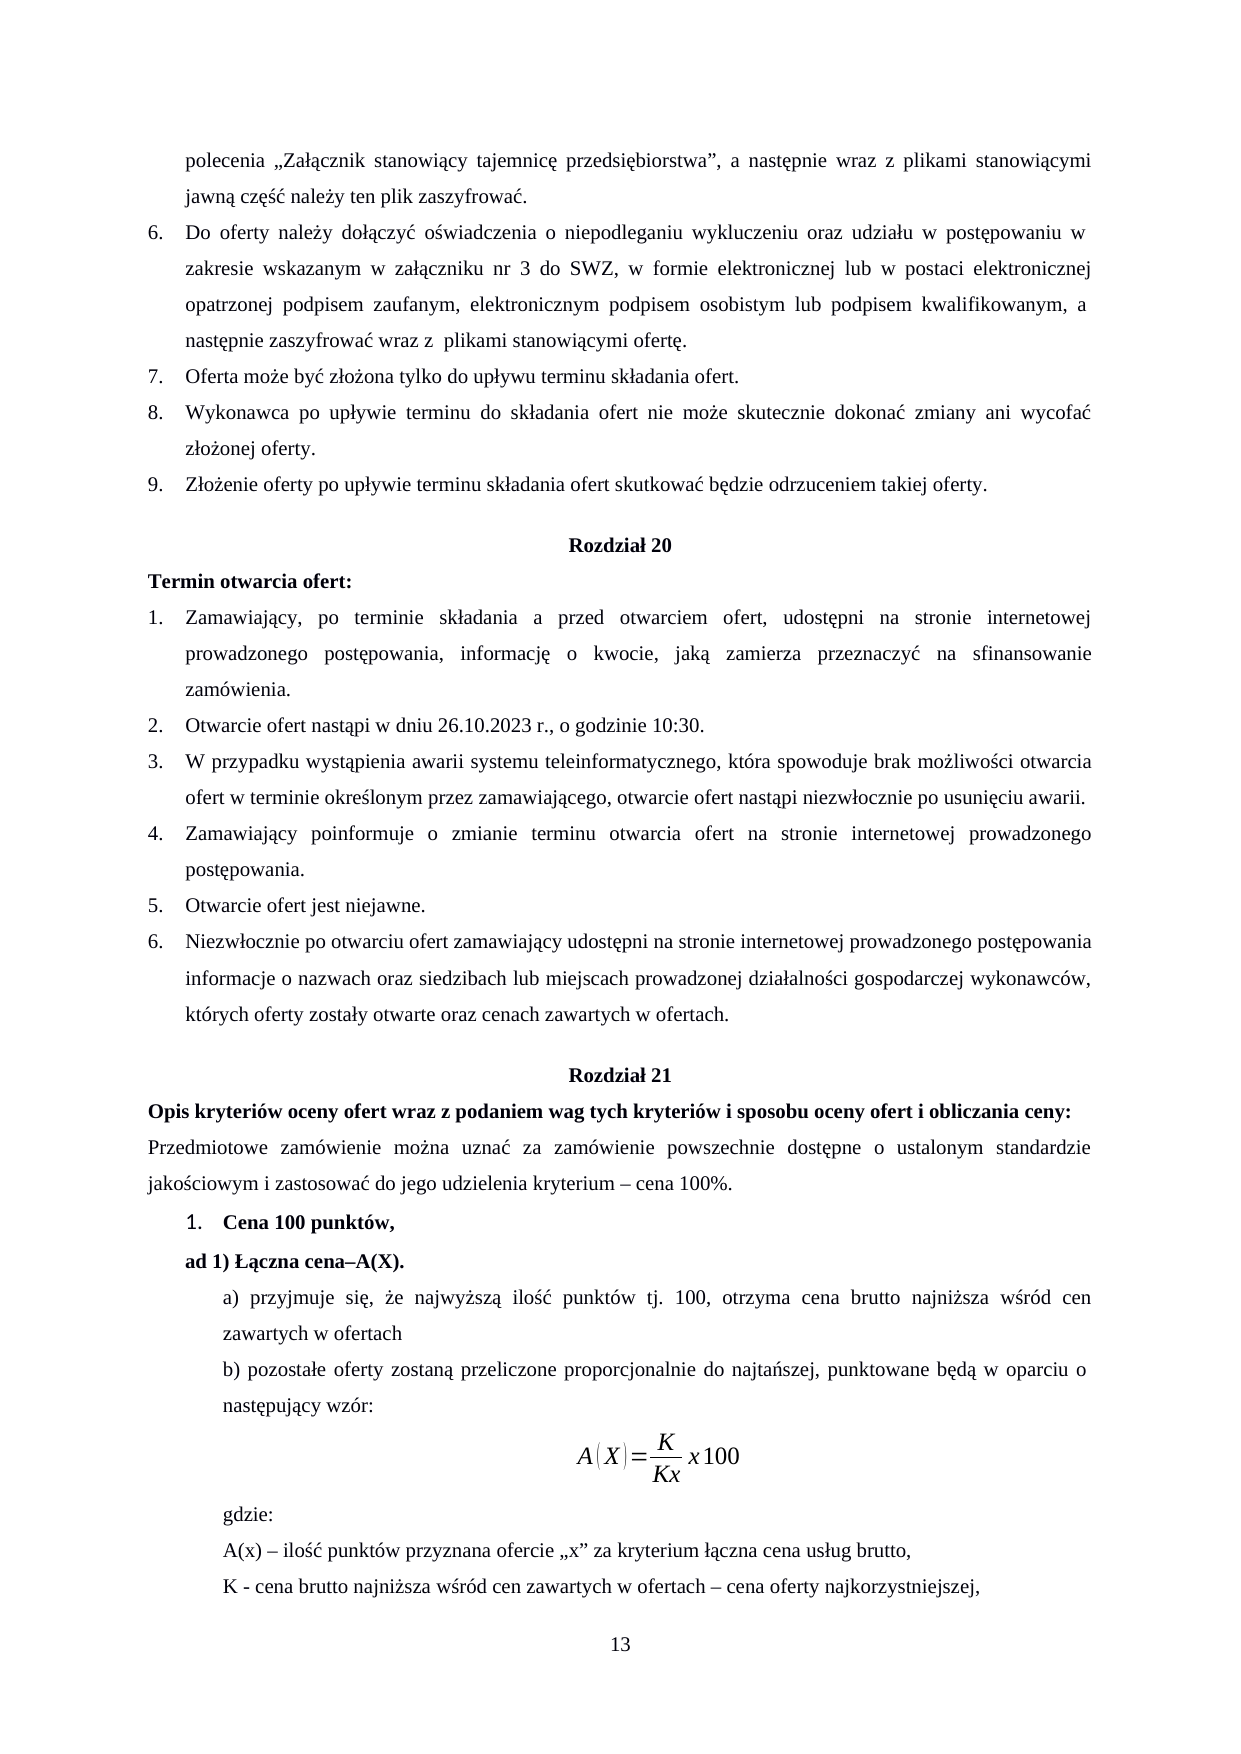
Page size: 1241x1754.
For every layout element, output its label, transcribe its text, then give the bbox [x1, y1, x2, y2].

list K - cena brutto najniższa wśród cen zawartych w ofertach – cena oferty najkorzystniejszej, [223, 1574, 1093, 1598]
list Wykonawca po upływie terminu do składania ofert nie może skutecznie dokonać zmiany ani wycofać złożonej oferty. [148, 400, 1093, 460]
subtitle Rozdział 20 [148, 533, 1093, 557]
list W przypadku wystąpienia awarii systemu teleinformatycznego, która spowoduje brak możliwości otwarcia ofert w terminie określonym przez zamawiającego, otwarcie ofert nastąpi niezwłocznie po usunięciu awarii. [148, 749, 1093, 809]
list Oferta może być złożona tylko do upływu terminu składania ofert. [148, 364, 1093, 388]
list A(x) – ilość punktów przyznana ofercie „x” za kryterium łączna cena usług brutto, [223, 1538, 1093, 1562]
text ad 1) Łączna cena–A(X). [185, 1249, 1093, 1273]
text Opis kryteriów oceny ofert wraz z podaniem wag tych kryteriów i sposobu oceny ofert i obliczania ceny: [148, 1099, 1093, 1123]
list Do oferty należy dołączyć oświadczenia o niepodleganiu wykluczeniu oraz udziału w postępowaniu w zakresie wskazanym w załączniku nr 3 do SWZ, w formie elektronicznej lub w postaci elektronicznej opatrzonej podpisem zaufanym, elektronicznym podpisem osobistym lub podpisem kwalifikowanym, a następnie zaszyfrować wraz z plikami stanowiącymi ofertę. [148, 220, 1093, 352]
list Otwarcie ofert jest niejawne. [148, 893, 1093, 917]
list Cena 100 punktów, [185, 1207, 1093, 1235]
list Otwarcie ofert nastąpi w dniu 26.10.2023 r., o godzinie 10:30. [148, 713, 1093, 737]
list a) przyjmuje się, że najwyższą ilość punktów tj. 100, otrzyma cena brutto najniższa wśród cen zawartych w ofertach [223, 1285, 1093, 1345]
list Zamawiający, po terminie składania a przed otwarciem ofert, udostępni na stronie internetowej prowadzonego postępowania, informację o kwocie, jaką zamierza przeznaczyć na sfinansowanie zamówienia. [148, 605, 1093, 701]
list Złożenie oferty po upływie terminu składania ofert skutkować będzie odrzuceniem takiej oferty. [148, 472, 1093, 496]
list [148, 148, 1093, 208]
text Termin otwarcia ofert: [148, 569, 1093, 593]
subtitle Rozdział 21 [148, 1063, 1093, 1087]
list b) pozostałe oferty zostaną przeliczone proporcjonalnie do najtańszej, punktowane będą w oparciu o następujący wzór: [223, 1357, 1093, 1417]
text Przedmiotowe zamówienie można uznać za zamówienie powszechnie dostępne o ustalonym standardzie jakościowym i zastosować do jego udzielenia kryterium – cena 100%. [148, 1135, 1093, 1195]
list gdzie: [223, 1502, 1093, 1526]
list Niezwłocznie po otwarciu ofert zamawiający udostępni na stronie internetowej prowadzonego postępowania informacje o nazwach oraz siedzibach lub miejscach prowadzonej działalności gospodarczej wykonawców, których oferty zostały otwarte oraz cenach zawartych w ofertach. [148, 929, 1093, 1026]
list Zamawiający poinformuje o zmianie terminu otwarcia ofert na stronie internetowej prowadzonego postępowania. [148, 821, 1093, 881]
